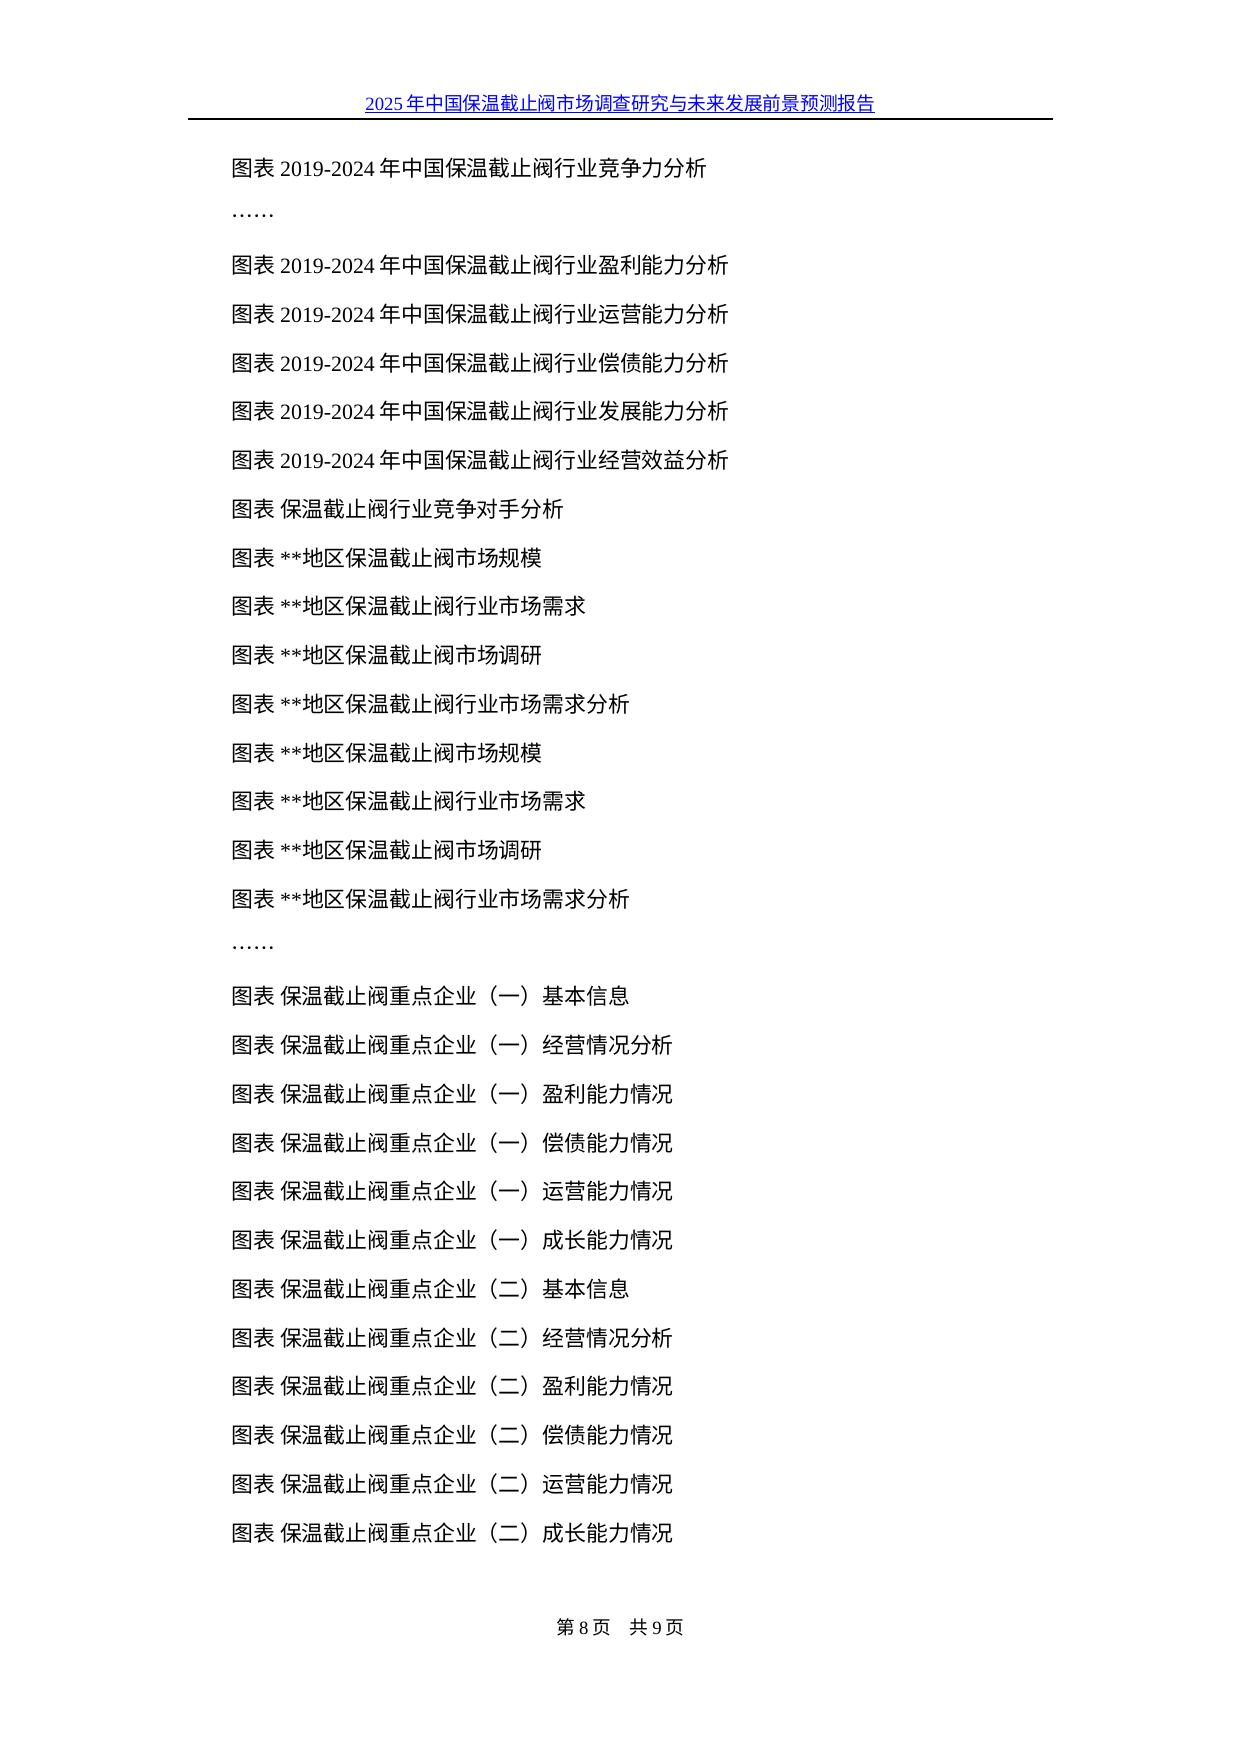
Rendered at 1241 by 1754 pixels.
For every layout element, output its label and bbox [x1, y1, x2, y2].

text [187, 150, 1053, 1548]
